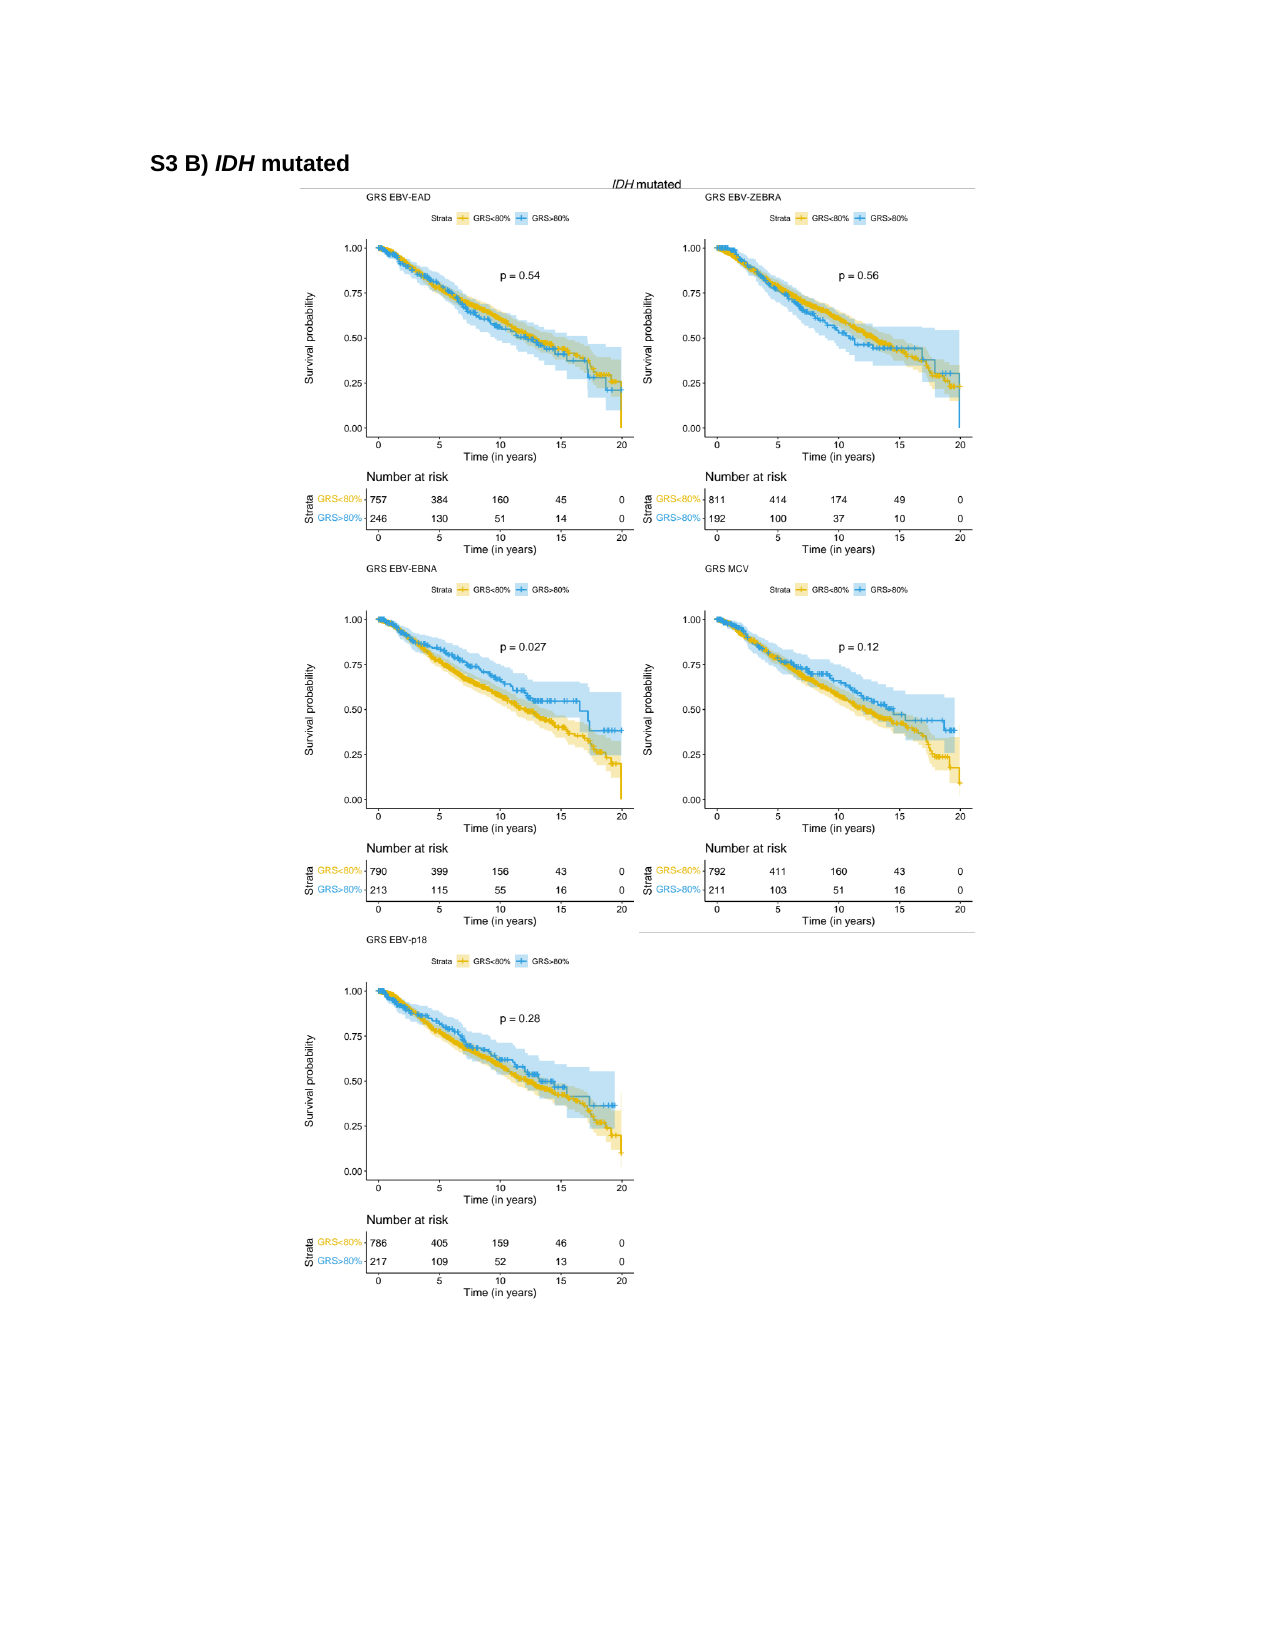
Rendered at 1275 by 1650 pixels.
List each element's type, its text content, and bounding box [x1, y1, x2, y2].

text S3 B) IDH mutated [150, 150, 1125, 176]
